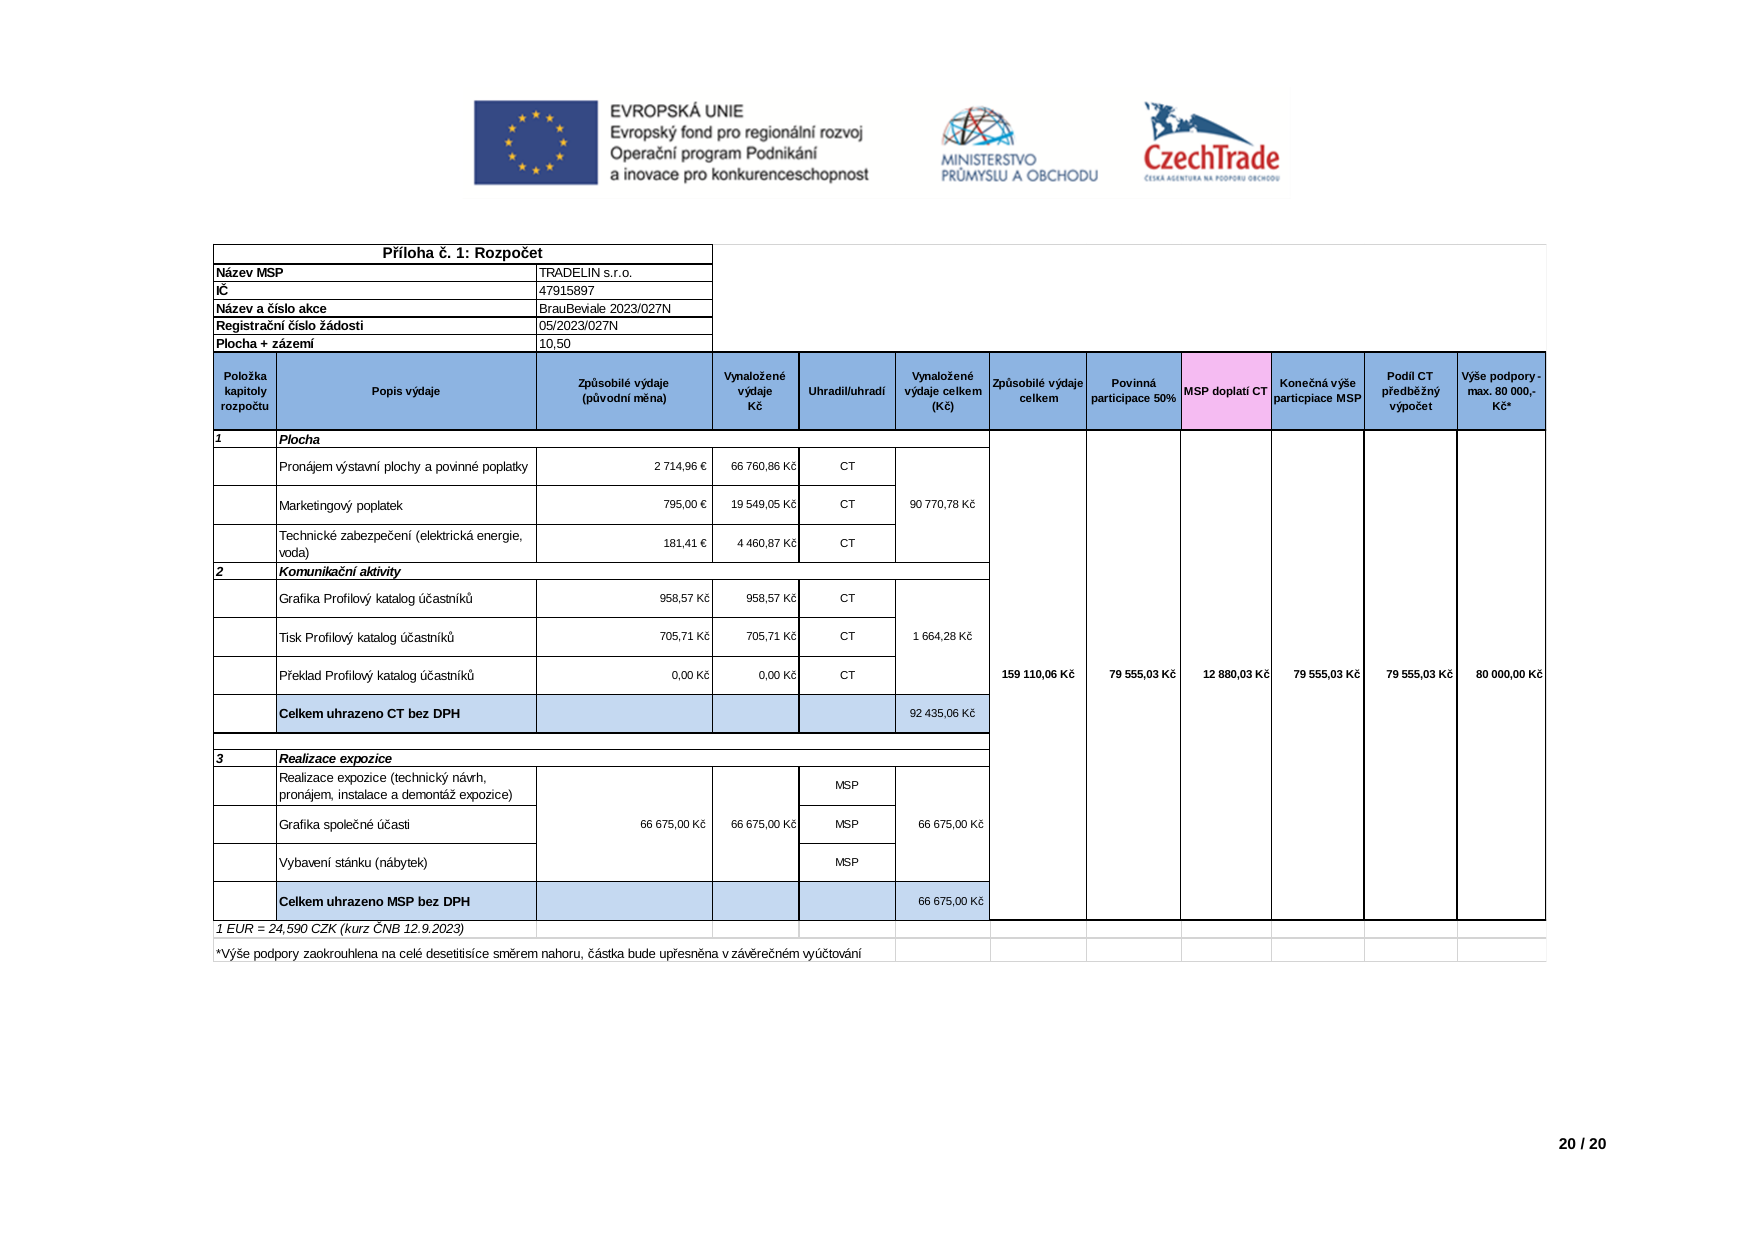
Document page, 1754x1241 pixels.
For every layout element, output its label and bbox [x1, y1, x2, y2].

picture [462, 87, 1292, 200]
